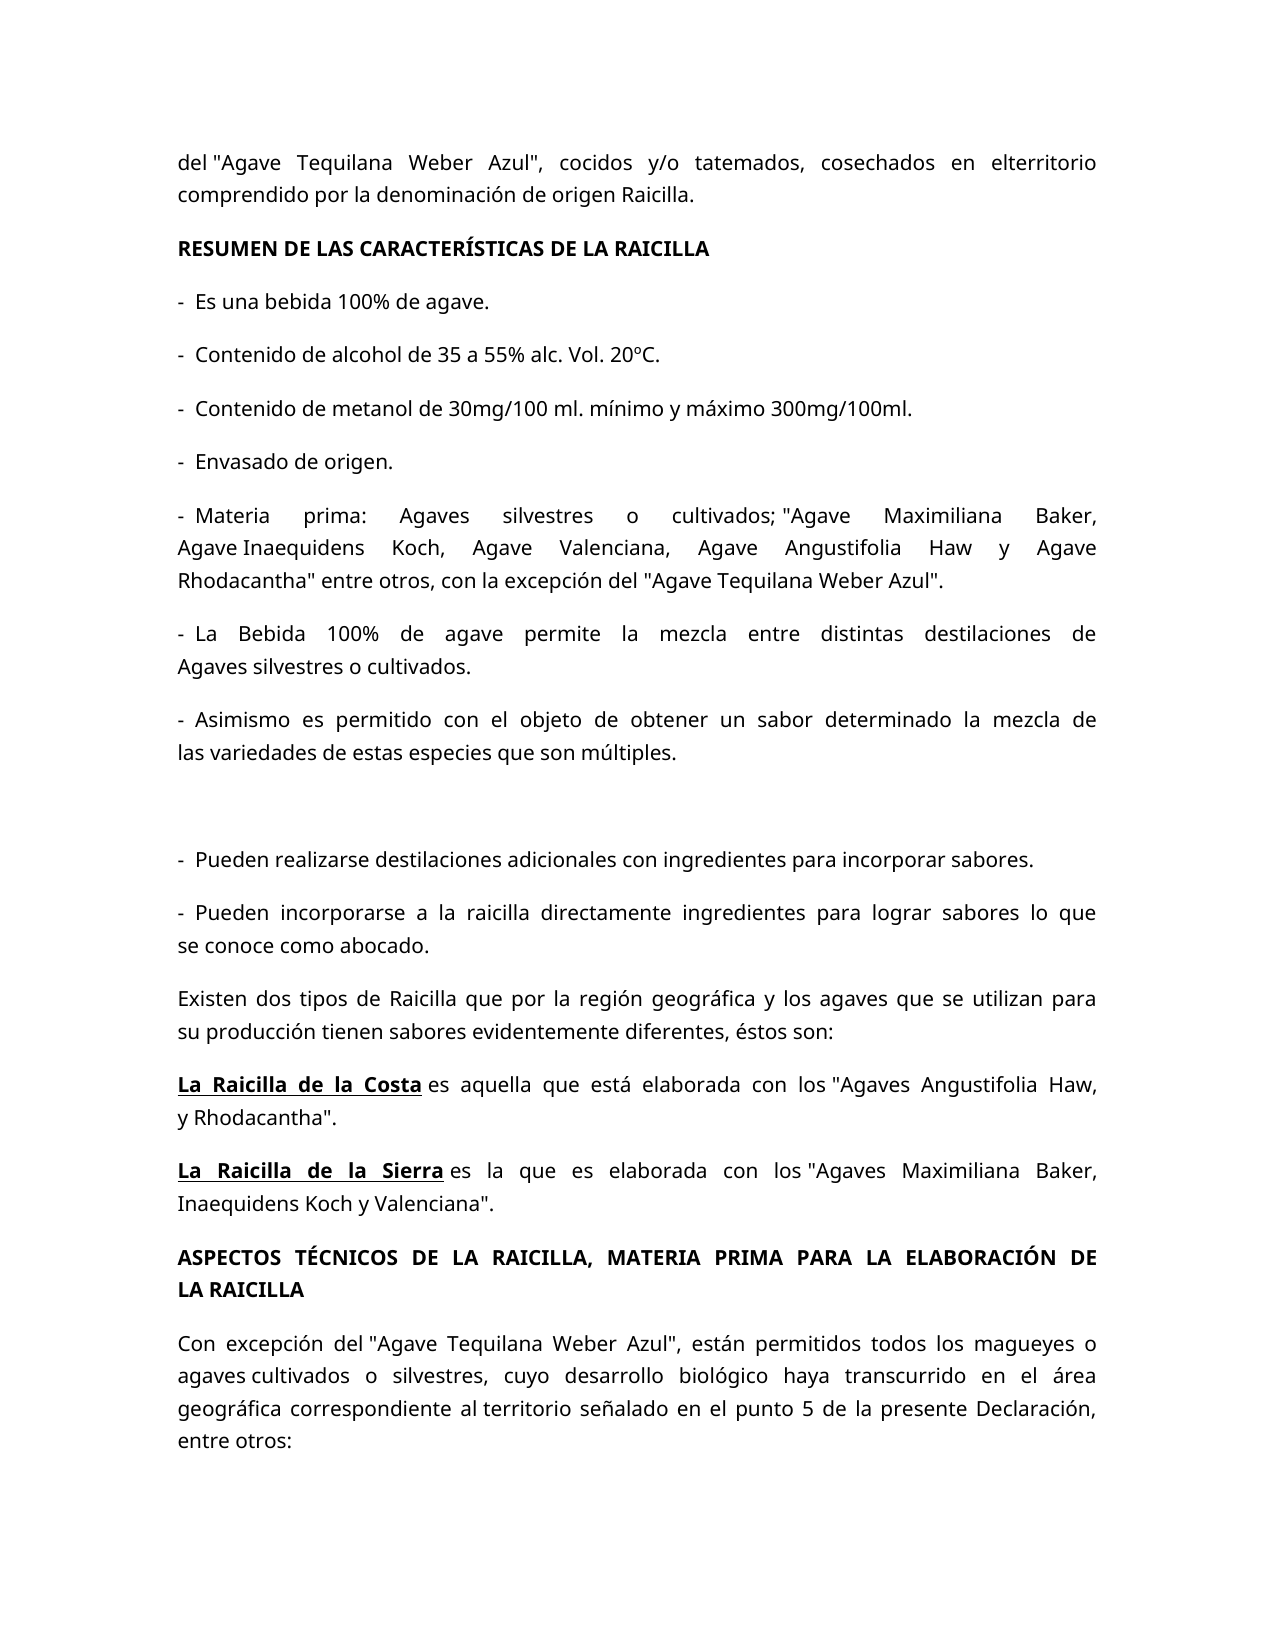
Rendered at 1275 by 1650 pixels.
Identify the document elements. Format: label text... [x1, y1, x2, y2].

text - Materia prima: Agaves silvestres o cultivados; "Agave Maximiliana Baker, Agave Inaequidens Koch, Agave Valenciana, Agave Angustifolia Haw y Agave Rhodacantha" entre otros, con la excepción del "Agave Tequilana Weber Azul". [177, 501, 1098, 594]
text ASPECTOS TÉCNICOS DE LA RAICILLA, MATERIA PRIMA PARA LA ELABORACIÓN DE LA RAICILLA [177, 1243, 1098, 1304]
text - Contenido de metanol de 30mg/100 ml. mínimo y máximo 300mg/100ml. [177, 394, 1098, 422]
text - Asimismo es permitido con el objeto de obtener un sabor determinado la mezcla de las variedades de estas especies que son múltiples. [177, 706, 1098, 767]
text Con excepción del "Agave Tequilana Weber Azul", están permitidos todos los magueyes o agaves cultivados o silvestres, cuyo desarrollo biológico haya transcurrido en el área geográfica correspondiente al territorio señalado en el punto 5 de la presente Declaración, entre otros: [177, 1329, 1098, 1455]
text - Envasado de origen. [177, 447, 1098, 476]
text Existen dos tipos de Raicilla que por la región geográfica y los agaves que se utilizan para su producción tienen sabores evidentemente diferentes, éstos son: [177, 984, 1098, 1046]
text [177, 148, 1098, 209]
text - Es una bebida 100% de agave. [177, 287, 1098, 316]
text - Pueden incorporarse a la raicilla directamente ingredientes para lograr sabores lo que se conoce como abocado. [177, 898, 1098, 959]
text La Raicilla de la Sierra es la que es elaborada con los "Agaves Maximiliana Baker, Inaequidens Koch y Valenciana". [177, 1157, 1098, 1218]
text - La Bebida 100% de agave permite la mezcla entre distintas destilaciones de Agaves silvestres o cultivados. [177, 619, 1098, 681]
text RESUMEN DE LAS CARACTERÍSTICAS DE LA RAICILLA [177, 234, 1098, 262]
text La Raicilla de la Costa es aquella que está elaborada con los "Agaves Angustifolia Haw, y Rhodacantha". [177, 1071, 1098, 1132]
text - Pueden realizarse destilaciones adicionales con ingredientes para incorporar sabores. [177, 845, 1098, 873]
text - Contenido de alcohol de 35 a 55% alc. Vol. 20ºC. [177, 341, 1098, 369]
